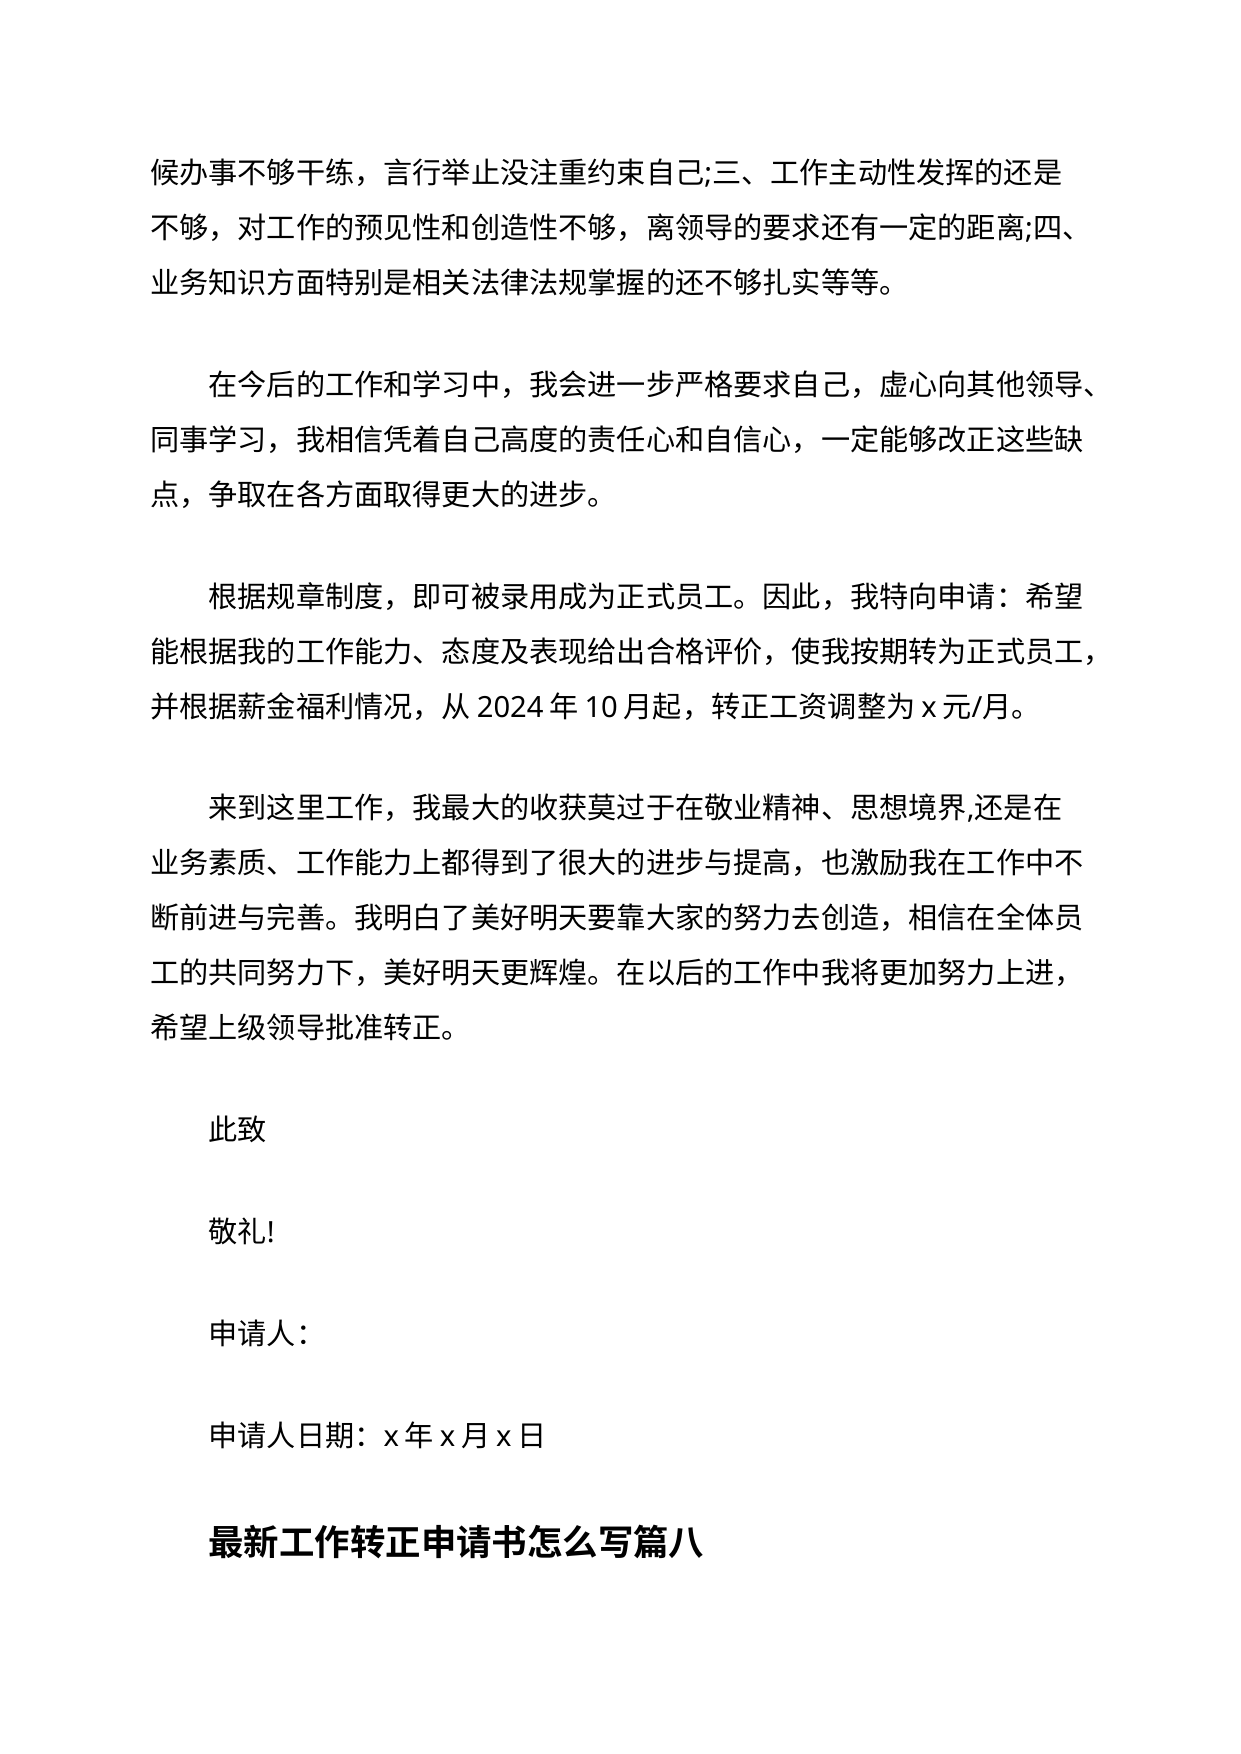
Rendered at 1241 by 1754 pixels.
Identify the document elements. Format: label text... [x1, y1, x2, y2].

text 申请人： [150, 1310, 1090, 1353]
text 此致 [150, 1107, 1090, 1149]
text 根据规章制度，即可被录用成为正式员工。因此，我特向申请：希望能根据我的工作能力、态度及表现给出合格评价，使我按期转为正式员工，并根据薪金福利情况，从2024年10月起，转正工资调整为x元/月。 [150, 573, 1090, 726]
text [150, 150, 1090, 302]
text 敬礼! [150, 1208, 1090, 1251]
text 申请人日期：x年x月x日 [150, 1412, 1090, 1454]
text 在今后的工作和学习中，我会进一步严格要求自己，虚心向其他领导、同事学习，我相信凭着自己高度的责任心和自信心，一定能够改正这些缺点，争取在各方面取得更大的进步。 [150, 362, 1090, 514]
text 来到这里工作，我最大的收获莫过于在敬业精神、思想境界,还是在业务素质、工作能力上都得到了很大的进步与提高，也激励我在工作中不断前进与完善。我明白了美好明天要靠大家的努力去创造，相信在全体员工的共同努力下，美好明天更辉煌。在以后的工作中我将更加努力上进，希望上级领导批准转正。 [150, 785, 1090, 1047]
text 最新工作转正申请书怎么写篇八 [150, 1514, 1090, 1565]
